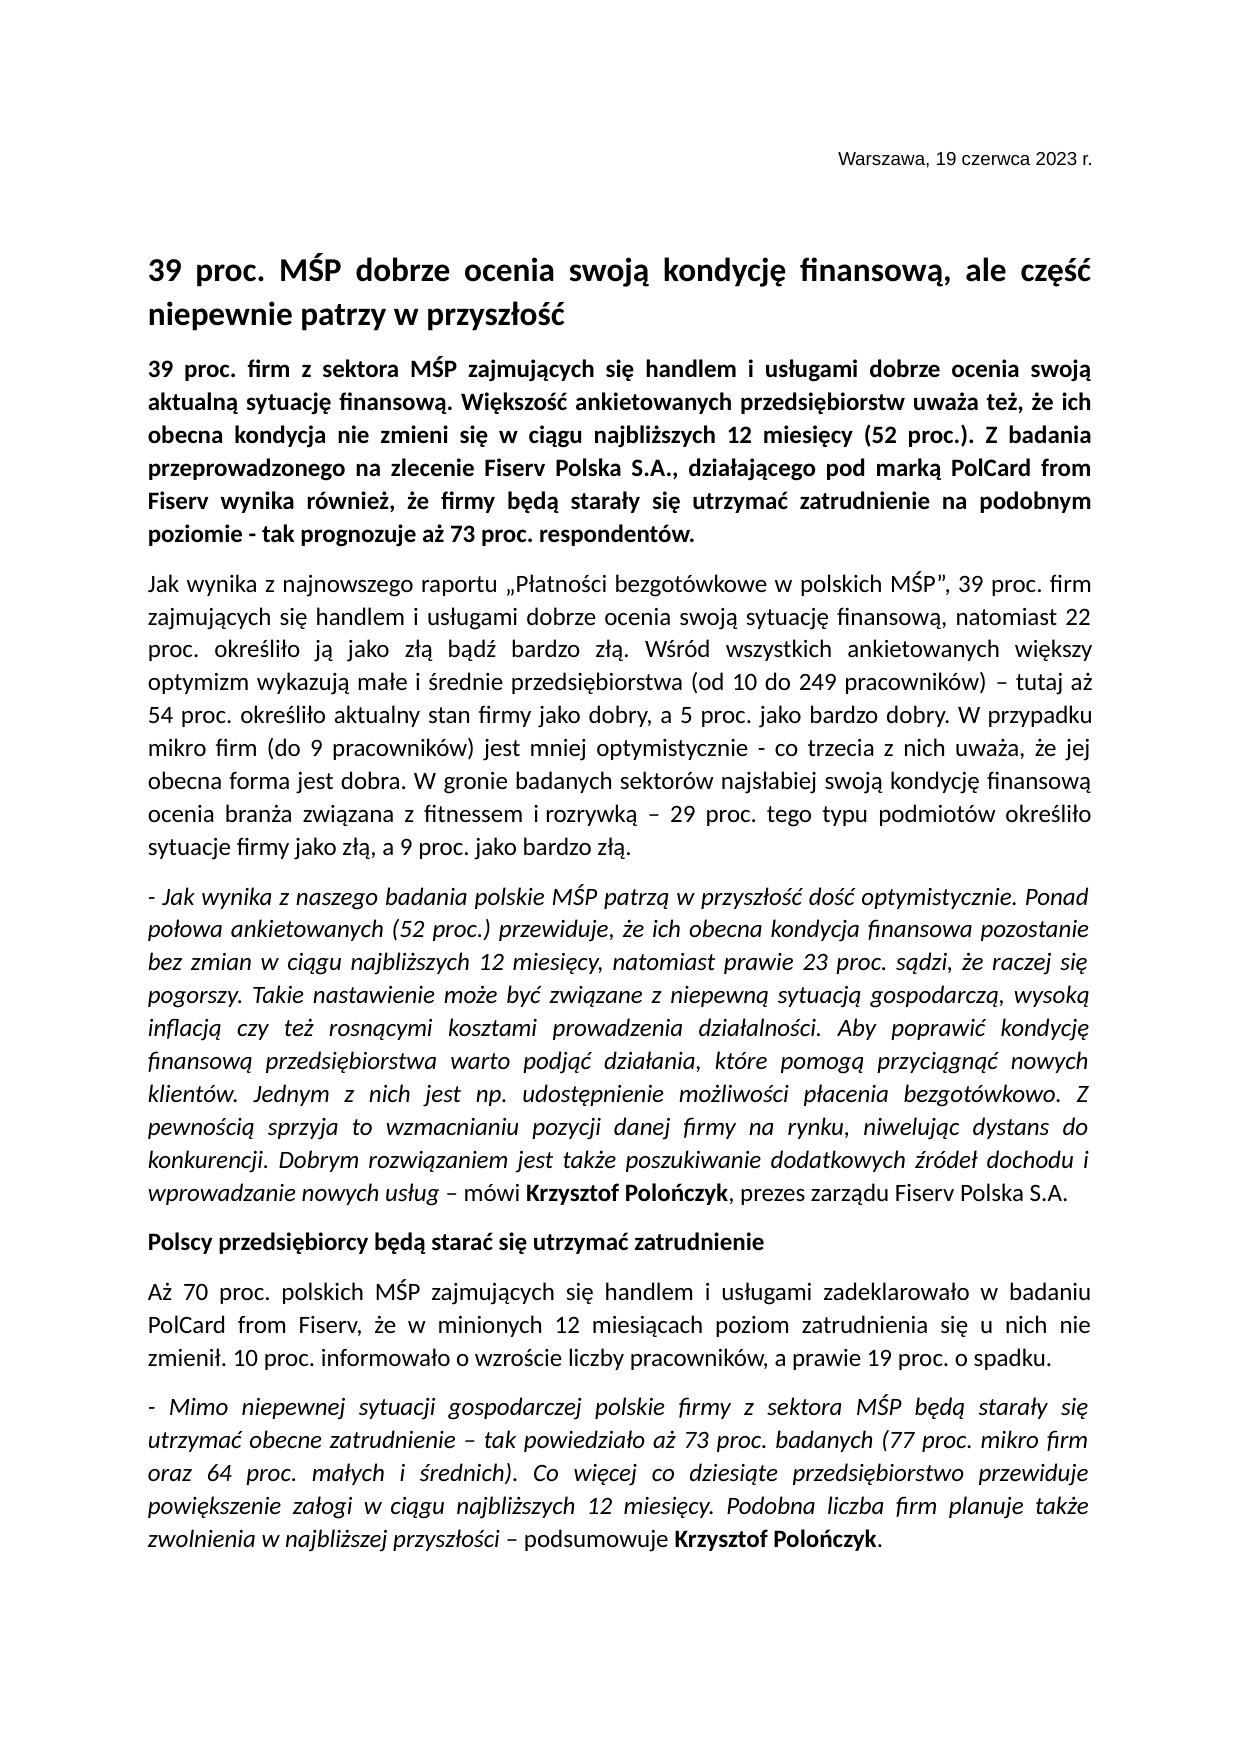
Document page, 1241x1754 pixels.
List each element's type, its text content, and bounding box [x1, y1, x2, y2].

text Aż 70 proc. polskich MŚP zajmujących się handlem i usługami zadeklarowało w badaniu PolCard from Fiserv, że w minionych 12 miesiącach poziom zatrudnienia się u nich nie zmienił. 10 proc. informowało o wzroście liczby pracowników, a prawie 19 proc. o spadku. [148, 1276, 1093, 1372]
text Warszawa, 19 czerwca 2023 r. [148, 148, 1093, 169]
text - Jak wynika z naszego badania polskie MŚP patrzą w przyszłość dość optymistycznie. Ponad połowa ankietowanych (52 proc.) przewiduje, że ich obecna kondycja finansowa pozostanie bez zmian w ciągu najbliższych 12 miesięcy, natomiast prawie 23 proc. sądzi, że raczej się pogorszy. Takie nastawienie może być związane z niepewną sytuacją gospodarczą, wysoką inflacją czy też rosnącymi kosztami prowadzenia działalności. Aby poprawić kondycję finansową przedsiębiorstwa warto podjąć działania, które pomogą przyciągnąć nowych klientów. Jednym z nich jest np. udostępnienie możliwości płacenia bezgotówkowo. Z pewnością sprzyja to wzmacnianiu pozycji danej firmy na rynku, niwelując dystans do konkurencji. Dobrym rozwiązaniem jest także poszukiwanie dodatkowych źródeł dochodu i wprowadzanie nowych usług – mówi Krzysztof Polończyk, prezes zarządu Fiserv Polska S.A. [148, 881, 1093, 1207]
text 39 proc. MŚP dobrze ocenia swoją kondycję finansową, ale część niepewnie patrzy w przyszłość [148, 249, 1093, 334]
text - Mimo niepewnej sytuacji gospodarczej polskie firmy z sektora MŚP będą starały się utrzymać obecne zatrudnienie – tak powiedziało aż 73 proc. badanych (77 proc. mikro firm oraz 64 proc. małych i średnich). Co więcej co dziesiąte przedsiębiorstwo przewiduje powiększenie załogi w ciągu najbliższych 12 miesięcy. Podobna liczba firm planuje także zwolnienia w najbliższej przyszłości – podsumowuje Krzysztof Polończyk. [148, 1392, 1093, 1554]
text Jak wynika z najnowszego raportu „Płatności bezgotówkowe w polskich MŚP”, 39 proc. firm zajmujących się handlem i usługami dobrze ocenia swoją sytuację finansową, natomiast 22 proc. określiło ją jako złą bądź bardzo złą. Wśród wszystkich ankietowanych większy optymizm wykazują małe i średnie przedsiębiorstwa (od 10 do 249 pracowników) – tutaj aż 54 proc. określiło aktualny stan firmy jako dobry, a 5 proc. jako bardzo dobry. W przypadku mikro firm (do 9 pracowników) jest mniej optymistycznie - co trzecia z nich uważa, że jej obecna forma jest dobra. W gronie badanych sektorów najsłabiej swoją kondycję finansową ocenia branża związana z fitnessem i rozrywką – 29 proc. tego typu podmiotów określiło sytuacje firmy jako złą, a 9 proc. jako bardzo złą. [148, 568, 1093, 862]
text Polscy przedsiębiorcy będą starać się utrzymać zatrudnienie [148, 1227, 1093, 1257]
text 39 proc. firm z sektora MŚP zajmujących się handlem i usługami dobrze ocenia swoją aktualną sytuację finansową. Większość ankietowanych przedsiębiorstw uważa też, że ich obecna kondycja nie zmieni się w ciągu najbliższych 12 miesięcy (52 proc.). Z badania przeprowadzonego na zlecenie Fiserv Polska S.A., działającego pod marką PolCard from Fiserv wynika również, że firmy będą starały się utrzymać zatrudnienie na podobnym poziomie - tak prognozuje aż 73 proc. respondentów. [148, 354, 1093, 549]
